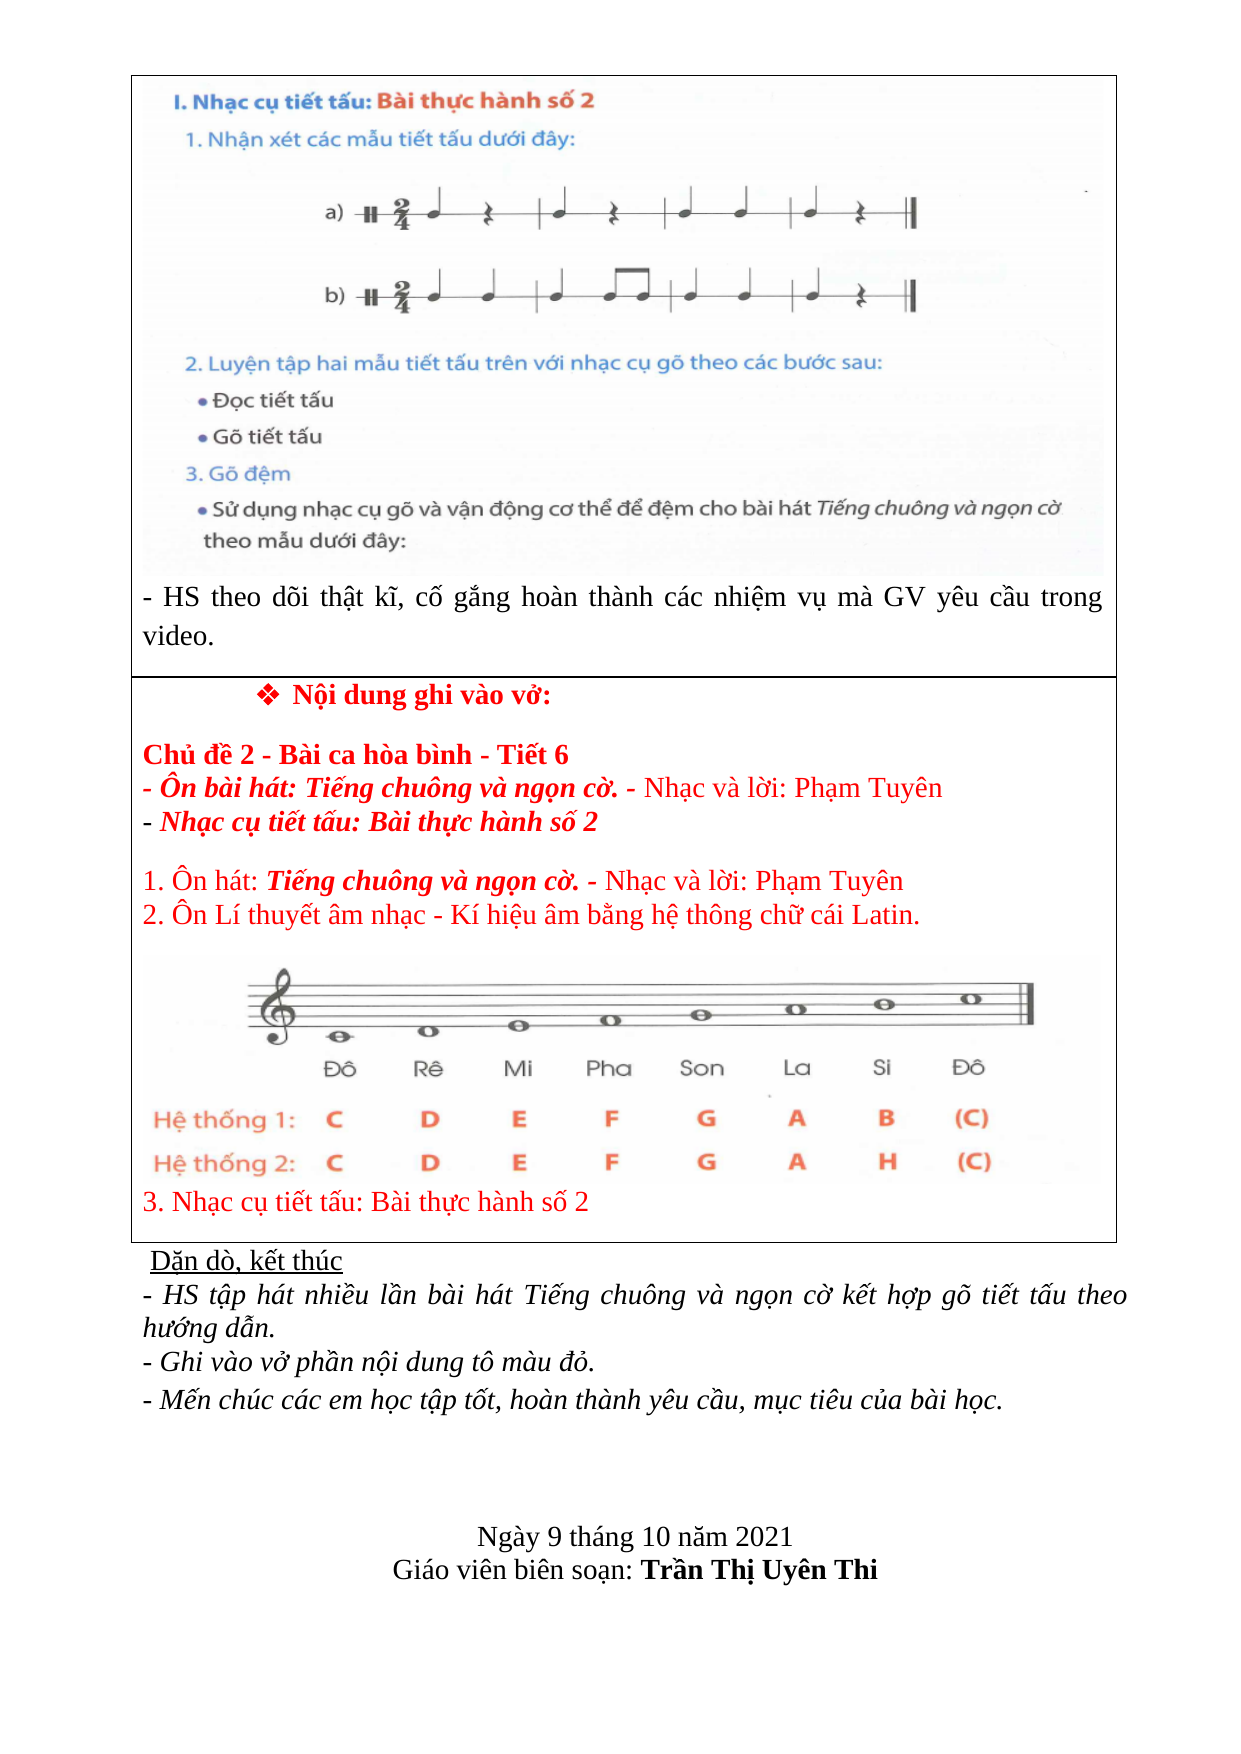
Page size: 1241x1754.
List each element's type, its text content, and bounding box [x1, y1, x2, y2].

text Giáo viên biên soạn: Trần Thị Uyên Thi [142, 1552, 1128, 1586]
picture [142, 955, 1102, 1184]
text - Mến chúc các em học tập tốt, hoàn thành yêu cầu, mục tiêu của bài học. [142, 1382, 1128, 1416]
text - HS tập hát nhiều lần bài hát Tiếng chuông và ngọn cờ kết hợp gõ tiết tấu theo hướng dẫn. [142, 1277, 1128, 1344]
picture [142, 76, 1104, 576]
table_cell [132, 76, 1116, 676]
list - Ghi vào vở phần nội dung tô màu đỏ. [142, 1344, 1128, 1377]
text Ngày 9 tháng 10 năm 2021 [142, 1519, 1128, 1552]
text Dặn dò, kết thúc [142, 1243, 1128, 1277]
table_cell Nội dung ghi vào vở: Chủ đề 2 - Bài ca hòa bình - Tiết 6 - Ôn bài hát: Tiếng chuông và ngọn cờ. - Nhạc và lời: Phạm Tuyên - Nhạc cụ tiết tấu: Bài thực hành số 2 Ôn hát: Tiếng chuông và ngọn cờ. - Nhạc và lời: Phạm Tuyên Ôn Lí thuyết âm nhạc - Kí hiệu âm bằng hệ thông chữ cái Latin. Nhạc cụ tiết tấu: Bài thực hành số 2 [132, 678, 1116, 1242]
